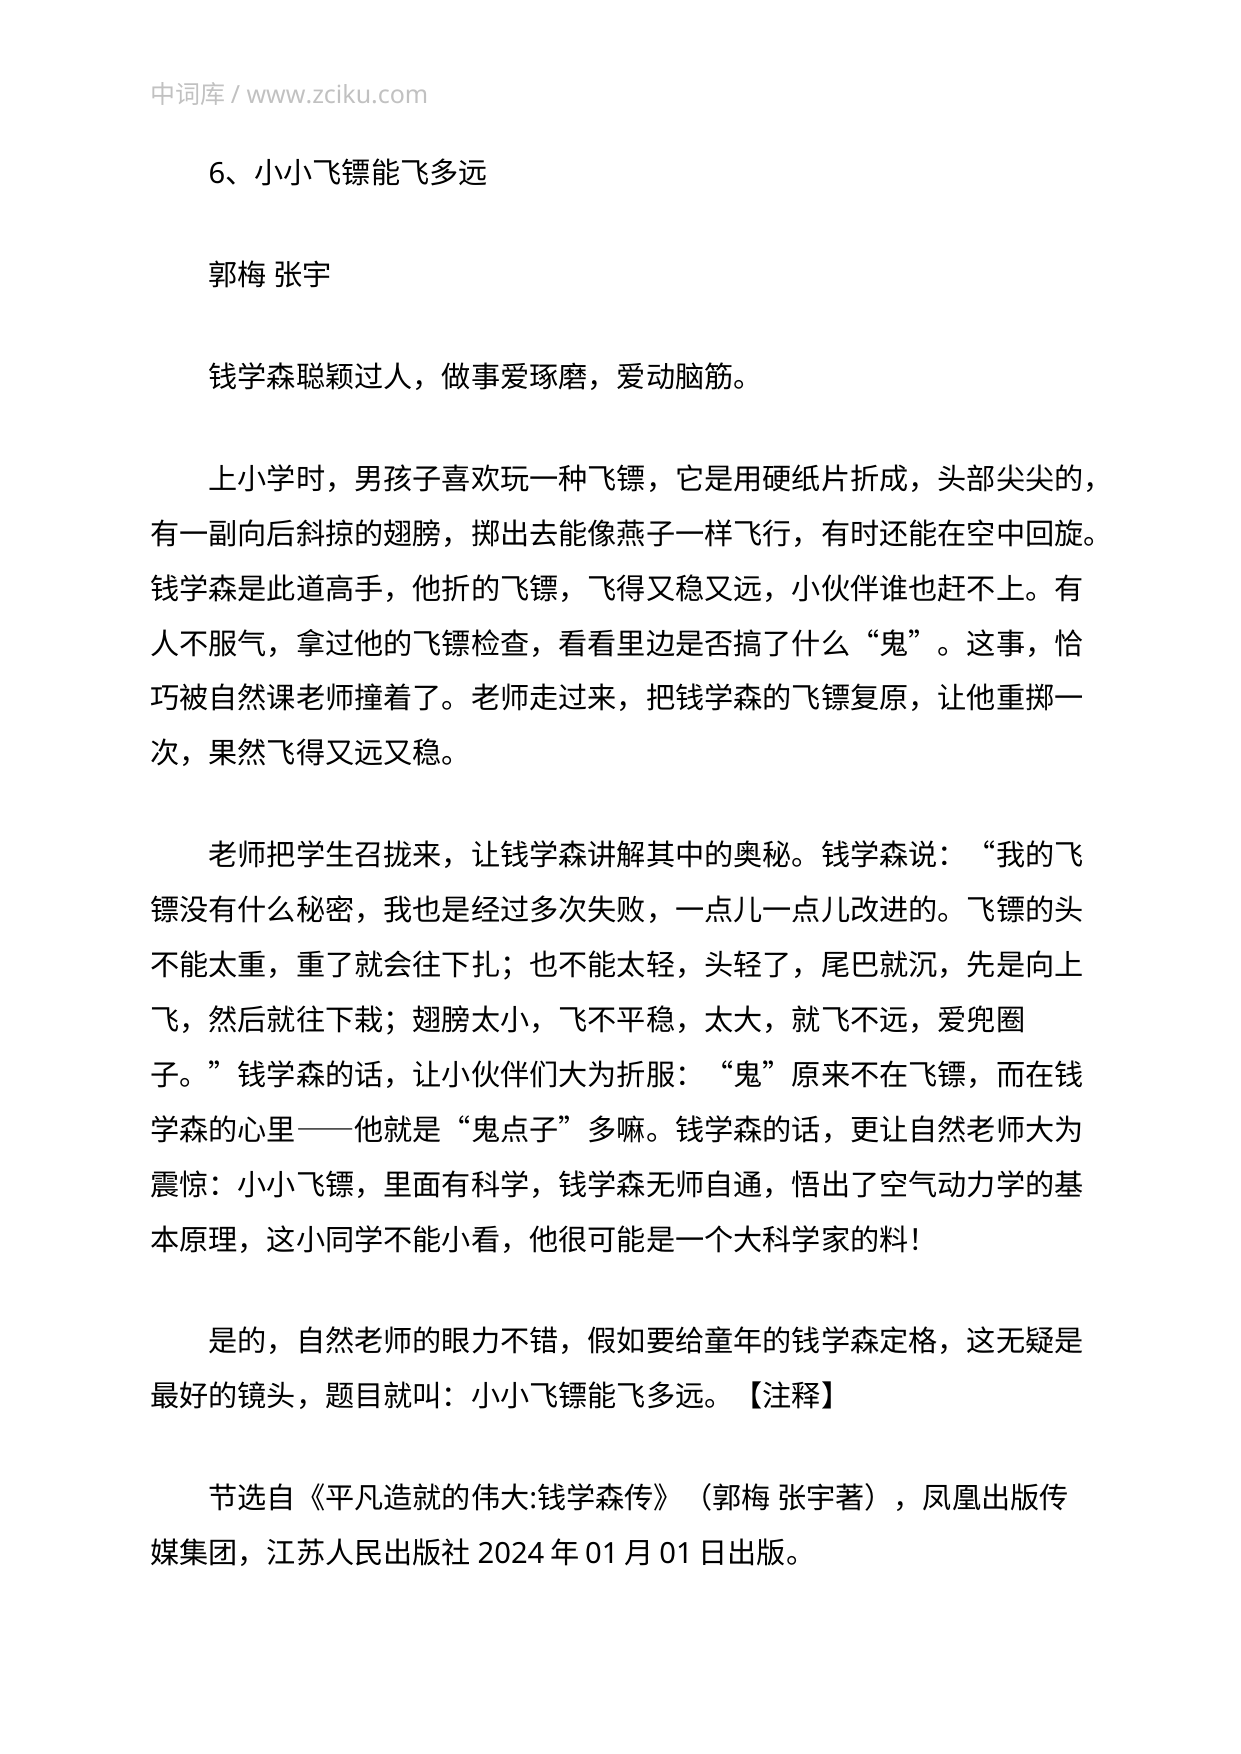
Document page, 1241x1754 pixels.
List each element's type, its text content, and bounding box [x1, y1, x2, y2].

text 老师把学生召拢来，让钱学森讲解其中的奥秘。钱学森说：“我的飞镖没有什么秘密，我也是经过多次失败，一点儿一点儿改进的。飞镖的头不能太重，重了就会往下扎；也不能太轻，头轻了，尾巴就沉，先是向上飞，然后就往下栽；翅膀太小，飞不平稳，太大，就飞不远，爱兜圈子。”钱学森的话，让小伙伴们大为折服：“鬼”原来不在飞镖，而在钱学森的心里——他就是“鬼点子”多嘛。钱学森的话，更让自然老师大为震惊：小小飞镖，里面有科学，钱学森无师自通，悟出了空气动力学的基本原理，这小同学不能小看，他很可能是一个大科学家的料！ [150, 832, 1090, 1258]
text 6、小小飞镖能飞多远 [150, 150, 1090, 192]
text 郭梅 张宇 [150, 252, 1090, 294]
text 上小学时，男孩子喜欢玩一种飞镖，它是用硬纸片折成，头部尖尖的，有一副向后斜掠的翅膀，掷出去能像燕子一样飞行，有时还能在空中回旋。钱学森是此道高手，他折的飞镖，飞得又稳又远，小伙伴谁也赶不上。有人不服气，拿过他的飞镖检查，看看里边是否搞了什么“鬼”。这事，恰巧被自然课老师撞着了。老师走过来，把钱学森的飞镖复原，让他重掷一次，果然飞得又远又稳。 [150, 456, 1090, 772]
text 节选自《平凡造就的伟大:钱学森传》（郭梅 张宇著），凤凰出版传媒集团，江苏人民出版社 2024年01月01日出版。 [150, 1474, 1090, 1572]
text 钱学森聪颖过人，做事爱琢磨，爱动脑筋。 [150, 354, 1090, 396]
text 是的，自然老师的眼力不错，假如要给童年的钱学森定格，这无疑是最好的镜头，题目就叫：小小飞镖能飞多远。【注释】 [150, 1318, 1090, 1415]
